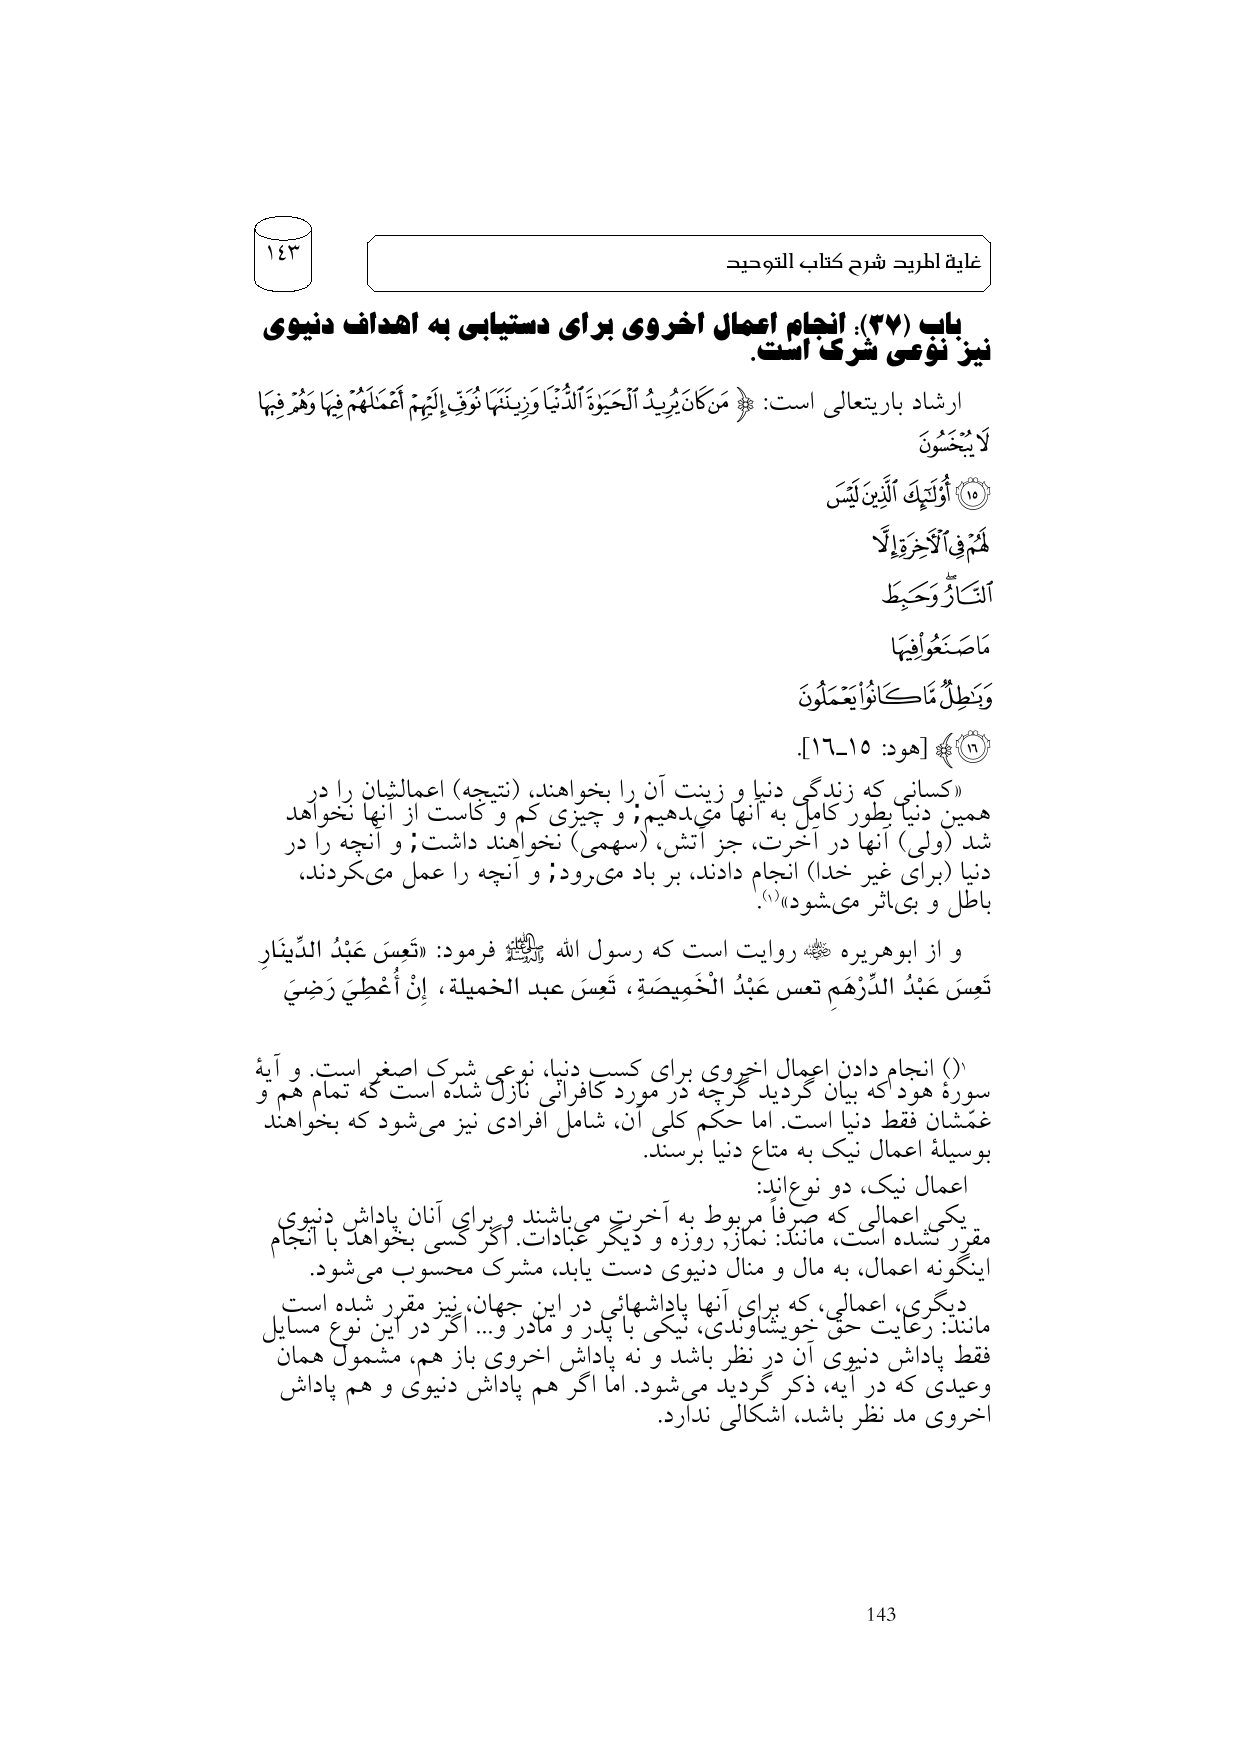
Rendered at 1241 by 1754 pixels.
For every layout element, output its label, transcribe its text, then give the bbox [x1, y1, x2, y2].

text «كسانى كه زندگى دنيا و زينت آن را بخواهند، (نتيجه) اعمالشان را در همين دنيا بطور كامل به آنها مى‏دهيم; و چيزى كم و كاست از آنها نخواهد شد (ولى) آنها در آخرت، جز آتش، (سهمى) نخواهند داشت; و آنچه را در دنيا (براى غير خدا) انجام دادند، بر باد مى‏رود; و آنچه را عمل مى‏كردند، باطل و بى‏اثر مى‏شود»(). [250, 774, 990, 921]
text باب (37): انجام اعمال اخروي براي دست‏يابي به اهداف دنيوي نيز نوعي شرك است. [250, 311, 990, 369]
text ارشاد باريتعالي است: ﮋ ﭷ ﭸ ﭹ ﭺ ﭻ ﭼ ﭽ ﭾ ﭿ ﮀ ﮁ ﮂ ﮃ ﮄ ﮅ ﮆ ﮇ ﮈ ﮉ ﮊ ﮋ ﮌ ﮍﮎ ﮏ ﮐ ﮑ ﮒ ﮓ ﮔ ﮕ ﮖ ﮗ ﮊ [هود: 15ـ16]. [250, 369, 990, 774]
text و از ابوهريره روايت است كه رسول الله ص فرمود: «تَعِسَ عَبْدُ الدِّينَارِ تَعِسَ عَبْدُ الدِّرْهَمِ تعس عَبْدُ الْخَمِيصَةِ، تَعِسَ عبد الخميلة، إِنْ أُعْطِيَ رَضِيَ وَإِنْ لَمْ يُعْطَ سَخِط.َ تَعِسَ وَانْتَكَسَ وَإِذَا شِيكَ فَلا انْتَقَشَ طُوبَي لِعَبْدٍ آخِذٍ بِعِنَانِ فَرَسِهِ فِي سَبِيلِ اللَّهِ أَشْعَثَ رَأْسُه،ُ مُغْبَرَّةٍ قَدَمَاهُ إِنْ كَانَ فِي الْحِرَاسَةِ كَانَ فِي الْحِرَاسَةِ وَإِنْ كَانَ فِي السَّاقَةِ كَانَ فِي السَّاقَةِ إِنِ اسْتَأْذَنَ لَمْ يُؤْذَنْ لَهُ وَإِنْ شَفَعَ لَمْ يُشَفَّعْ». (بخاري). [250, 921, 990, 1013]
